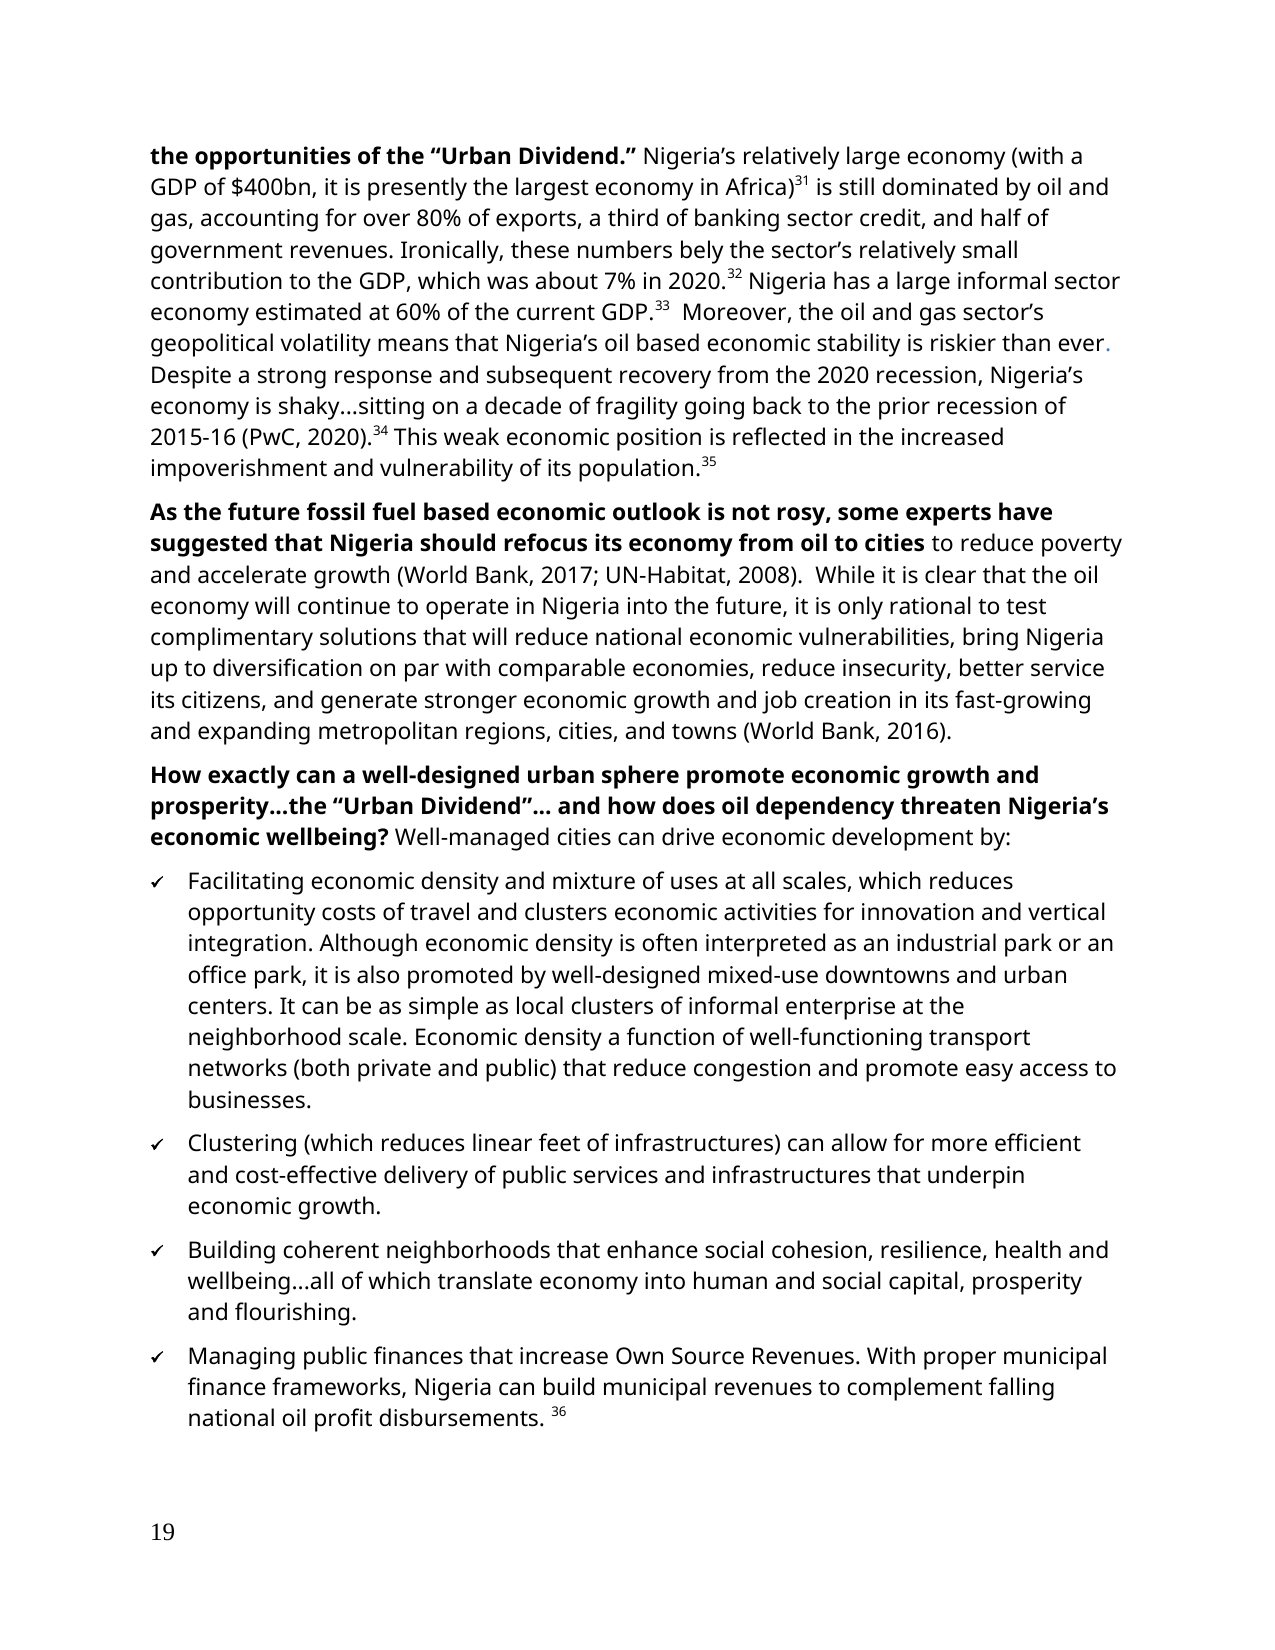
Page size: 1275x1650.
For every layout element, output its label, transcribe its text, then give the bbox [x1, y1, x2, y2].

text As the future fossil fuel based economic outlook is not rosy, some experts have suggested that Nigeria should refocus its economy from oil to cities to reduce poverty and accelerate growth (World Bank, 2017; UN-Habitat, 2008). While it is clear that the oil economy will continue to operate in Nigeria into the future, it is only rational to test complimentary solutions that will reduce national economic vulnerabilities, bring Nigeria up to diversification on par with comparable economies, reduce insecurity, better service its citizens, and generate stronger economic growth and job creation in its fast-growing and expanding metropolitan regions, cities, and towns (World Bank, 2016). [150, 496, 1125, 746]
subtitle Facilitating economic density and mixture of uses at all scales, which reduces opportunity costs of travel and clusters economic activities for innovation and vertical integration. Although economic density is often interpreted as an industrial park or an office park, it is also promoted by well-designed mixed-use downtowns and urban centers. It can be as simple as local clusters of informal enterprise at the neighborhood scale. Economic density a function of well-functioning transport networks (both private and public) that reduce congestion and promote easy access to businesses. [150, 865, 1125, 1115]
subtitle Clustering (which reduces linear feet of infrastructures) can allow for more efficient and cost-effective delivery of public services and infrastructures that underpin economic growth. [150, 1127, 1125, 1221]
text How exactly can a well-designed urban sphere promote economic growth and prosperity...the “Urban Dividend”... and how does oil dependency threaten Nigeria’s economic wellbeing? Well-managed cities can drive economic development by: [150, 759, 1125, 852]
subtitle Managing public finances that increase Own Source Revenues. With proper municipal finance frameworks, Nigeria can build municipal revenues to complement falling national oil profit disbursements. [150, 1340, 1125, 1434]
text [150, 140, 1125, 484]
subtitle Building coherent neighborhoods that enhance social cohesion, resilience, health and wellbeing...all of which translate economy into human and social capital, prosperity and flourishing. [150, 1234, 1125, 1327]
